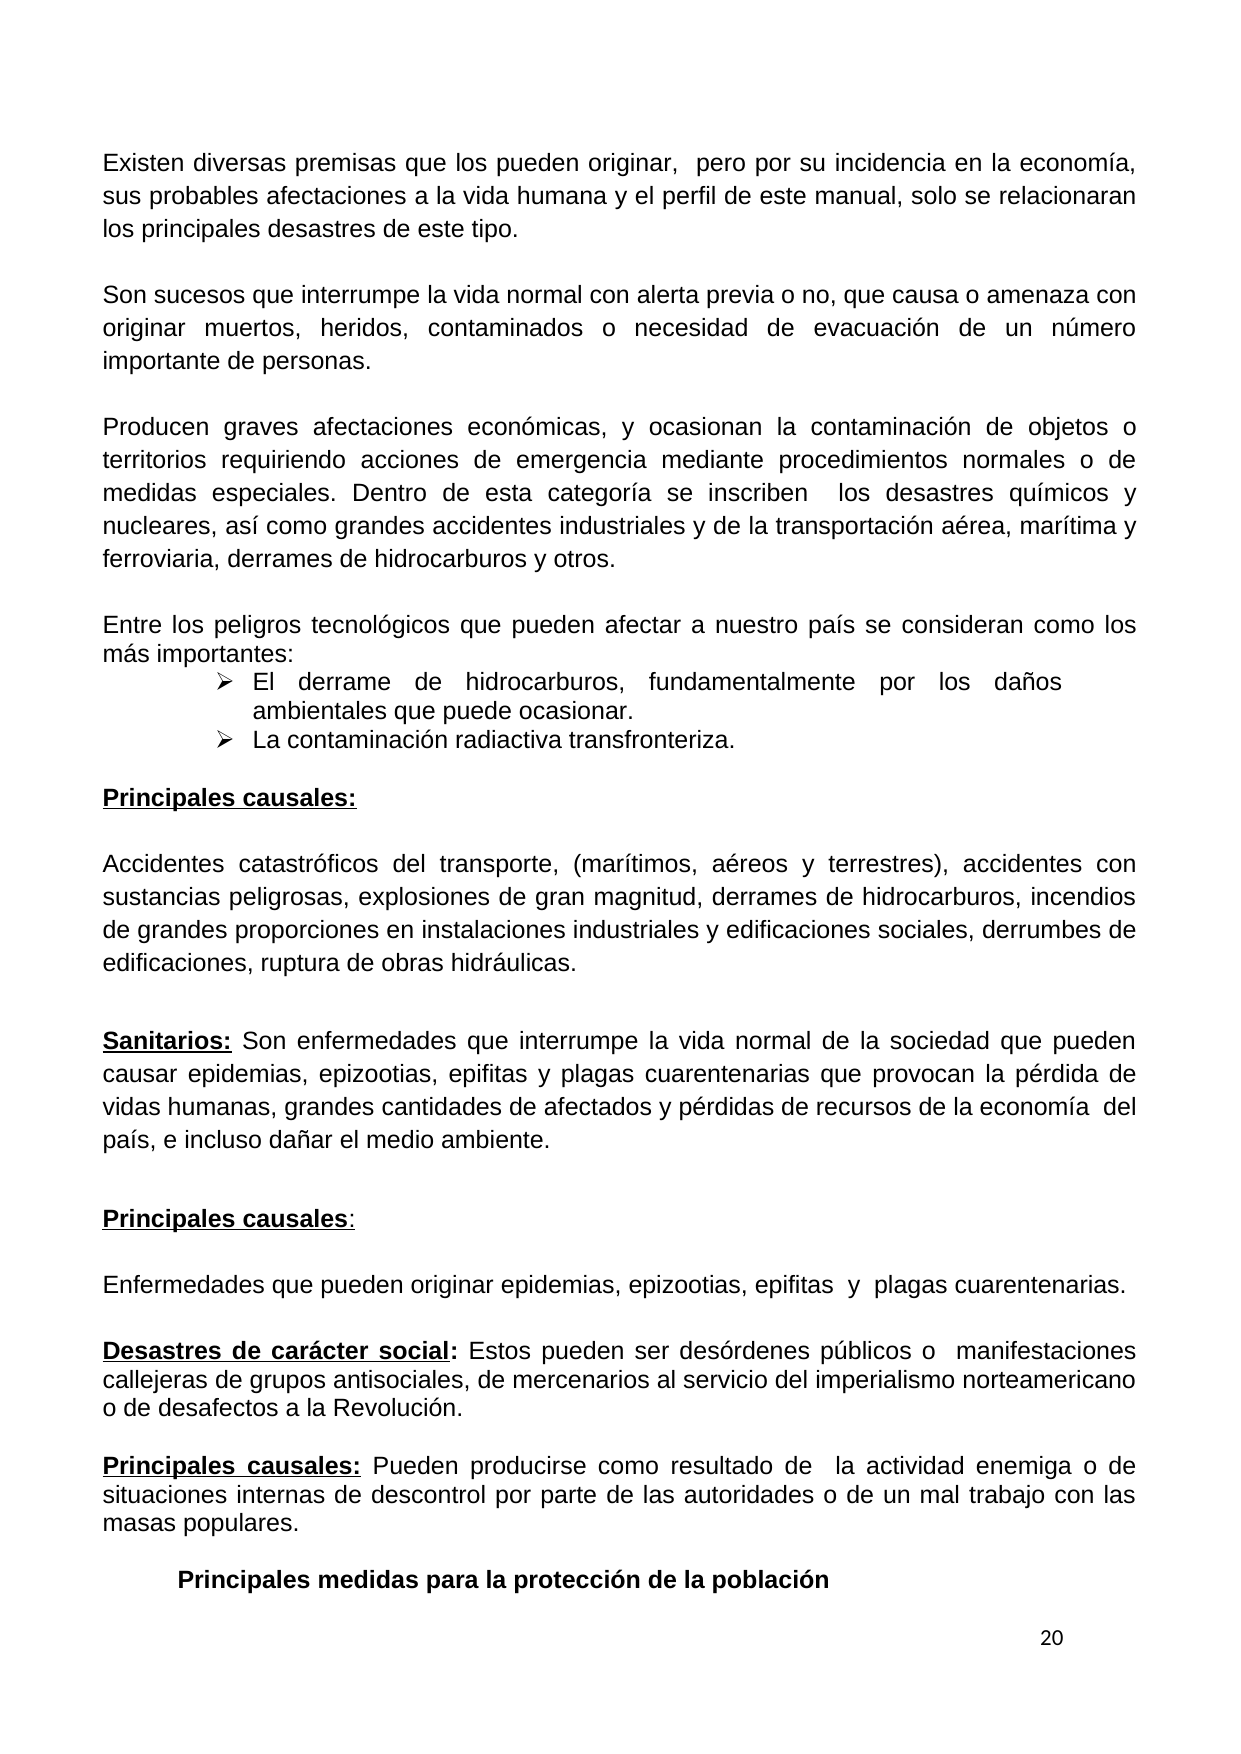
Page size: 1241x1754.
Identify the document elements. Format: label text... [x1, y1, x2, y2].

list El derrame de hidrocarburos, fundamentalmente por los daños ambientales que puede ocasionar. [215, 667, 1063, 725]
text Sanitarios: Son enfermedades que interrumpe la vida normal de la sociedad que pueden causar epidemias, epizootias, epifitas y plagas cuarentenarias que provocan la pérdida de vidas humanas, grandes cantidades de afectados y pérdidas de recursos de la economía del país, e incluso dañar el medio ambiente. [102, 1026, 1138, 1154]
text Son sucesos que interrumpe la vida normal con alerta previa o no, que causa o amenaza con originar muertos, heridos, contaminados o necesidad de evacuación de un número importante de personas. [102, 280, 1138, 374]
text Enfermedades que pueden originar epidemias, epizootias, epifitas y plagas cuarentenarias. [102, 1270, 1138, 1299]
text Entre los peligros tecnológicos que pueden afectar a nuestro país se consideran como los más importantes: [102, 610, 1138, 667]
text Principales causales: Pueden producirse como resultado de la actividad enemiga o de situaciones internas de descontrol por parte de las autoridades o de un mal trabajo con las masas populares. [102, 1451, 1138, 1537]
text Producen graves afectaciones económicas, y ocasionan la contaminación de objetos o territorios requiriendo acciones de emergencia mediante procedimientos normales o de medidas especiales. Dentro de esta categoría se inscriben los desastres químicos y nucleares, así como grandes accidentes industriales y de la transportación aérea, marítima y ferroviaria, derrames de hidrocarburos y otros. [102, 412, 1138, 573]
list La contaminación radiactiva transfronteriza. [215, 725, 1063, 754]
text Principales medidas para la protección de la población [177, 1565, 1063, 1594]
text Principales causales: [102, 783, 1138, 811]
text Accidentes catastróficos del transporte, (marítimos, aéreos y terrestres), accidentes con sustancias peligrosas, explosiones de gran magnitud, derrames de hidrocarburos, incendios de grandes proporciones en instalaciones industriales y edificaciones sociales, derrumbes de edificaciones, ruptura de obras hidráulicas. [102, 849, 1138, 976]
text Principales causales: [102, 1204, 1138, 1233]
text Desastres de carácter social: Estos pueden ser desórdenes públicos o manifestaciones callejeras de grupos antisociales, de mercenarios al servicio del imperialismo norteamericano o de desafectos a la Revolución. [102, 1336, 1138, 1422]
text Existen diversas premisas que los pueden originar, pero por su incidencia en la economía, sus probables afectaciones a la vida humana y el perfil de este manual, solo se relacionaran los principales desastres de este tipo. [102, 148, 1138, 242]
